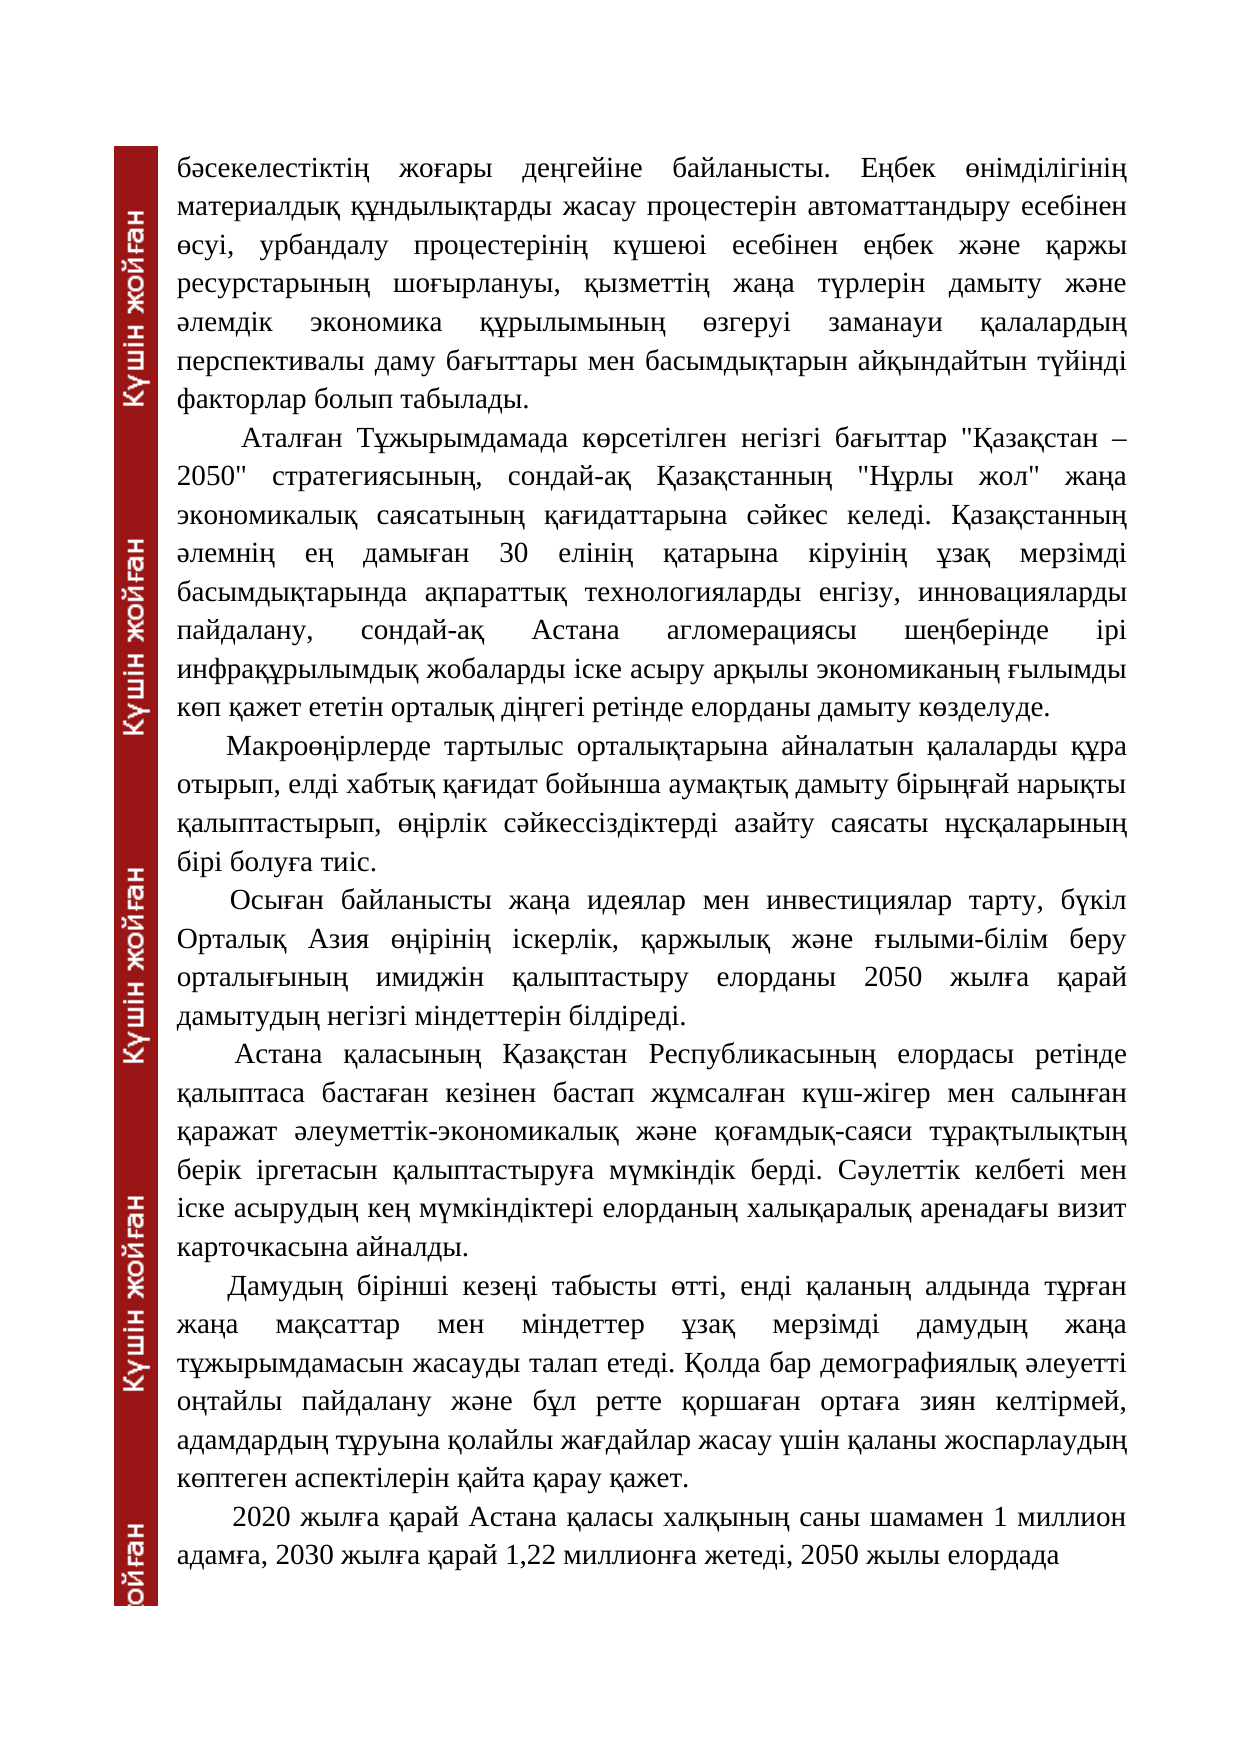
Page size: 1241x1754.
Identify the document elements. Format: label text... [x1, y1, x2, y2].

picture [114, 415, 158, 420]
picture [114, 1263, 158, 1268]
text Аталған Тұжырымдамада көрсетілген негізгі бағыттар "Қазақстан – 2050" стратегиясының, сондай-ақ Қазақстанның "Нұрлы жол" жаңа экономикалық саясатының қағидаттарына сәйкес келеді. Қазақстанның әлемнің ең дамыған 30 елінің қатарына кіруінің ұзақ мерзімді басымдықтарында ақпараттық технологияларды енгізу, инновацияларды пайдалану, сондай-ақ Астана агломерациясы шеңберінде ірі инфрақұрылымдық жобаларды іске асыру арқылы экономиканың ғылымды көп қажет ететін орталық діңгегі ретінде елорданы дамыту көзделуде. [112, 420, 1128, 723]
picture [114, 1031, 158, 1036]
text Макроөңірлерде тартылыс орталықтарына айналатын қалаларды құра отырып, елді хабтық қағидат бойынша аумақтық дамыту бірыңғай нарықты қалыптастырып, өңірлік сәйкессіздіктерді азайту саясаты нұсқаларының бірі болуға тиіс. [112, 728, 1128, 877]
picture [114, 877, 158, 882]
picture [114, 723, 158, 728]
text Осыған байланысты жаңа идеялар мен инвестициялар тарту, бүкіл Орталық Азия өңірінің іскерлік, қаржылық және ғылыми-білім беру орталығының имиджін қалыптастыру елорданы 2050 жылға қарай дамытудың негізгі міндеттерін білдіреді. [112, 882, 1128, 1031]
text Дамудың бірінші кезеңі табысты өтті, енді қаланың алдында тұрған жаңа мақсаттар мен міндеттер ұзақ мерзімді дамудың жаңа тұжырымдамасын жасауды талап етеді. Қолда бар демографиялық әлеуетті оңтайлы пайдалану және бұл ретте қоршаған ортаға зиян келтірмей, адамдардың тұруына қолайлы жағдайлар жасау үшін қаланы жоспарлаудың көптеген аспектілерін қайта қарау қажет. [112, 1268, 1128, 1494]
picture [114, 1494, 158, 1499]
picture [114, 146, 158, 150]
picture [114, 1571, 158, 1606]
text 2020 жылға қарай Астана қаласы халқының саны шамамен 1 миллион адамға, 2030 жылға қарай 1,22 миллионға жетеді, 2050 жылы елордада [112, 1499, 1128, 1571]
text Астана қаласының Қазақстан Республикасының елордасы ретінде қалыптаса бастаған кезінен бастап жұмсалған күш-жігер мен салынған қаражат әлеуметтік-экономикалық және қоғамдық-саяси тұрақтылықтың берік іргетасын қалыптастыруға мүмкіндік берді. Сәулеттік келбеті мен іске асырудың кең мүмкіндіктері елорданың халықаралық аренадағы визит карточкасына айналды. [112, 1036, 1128, 1263]
